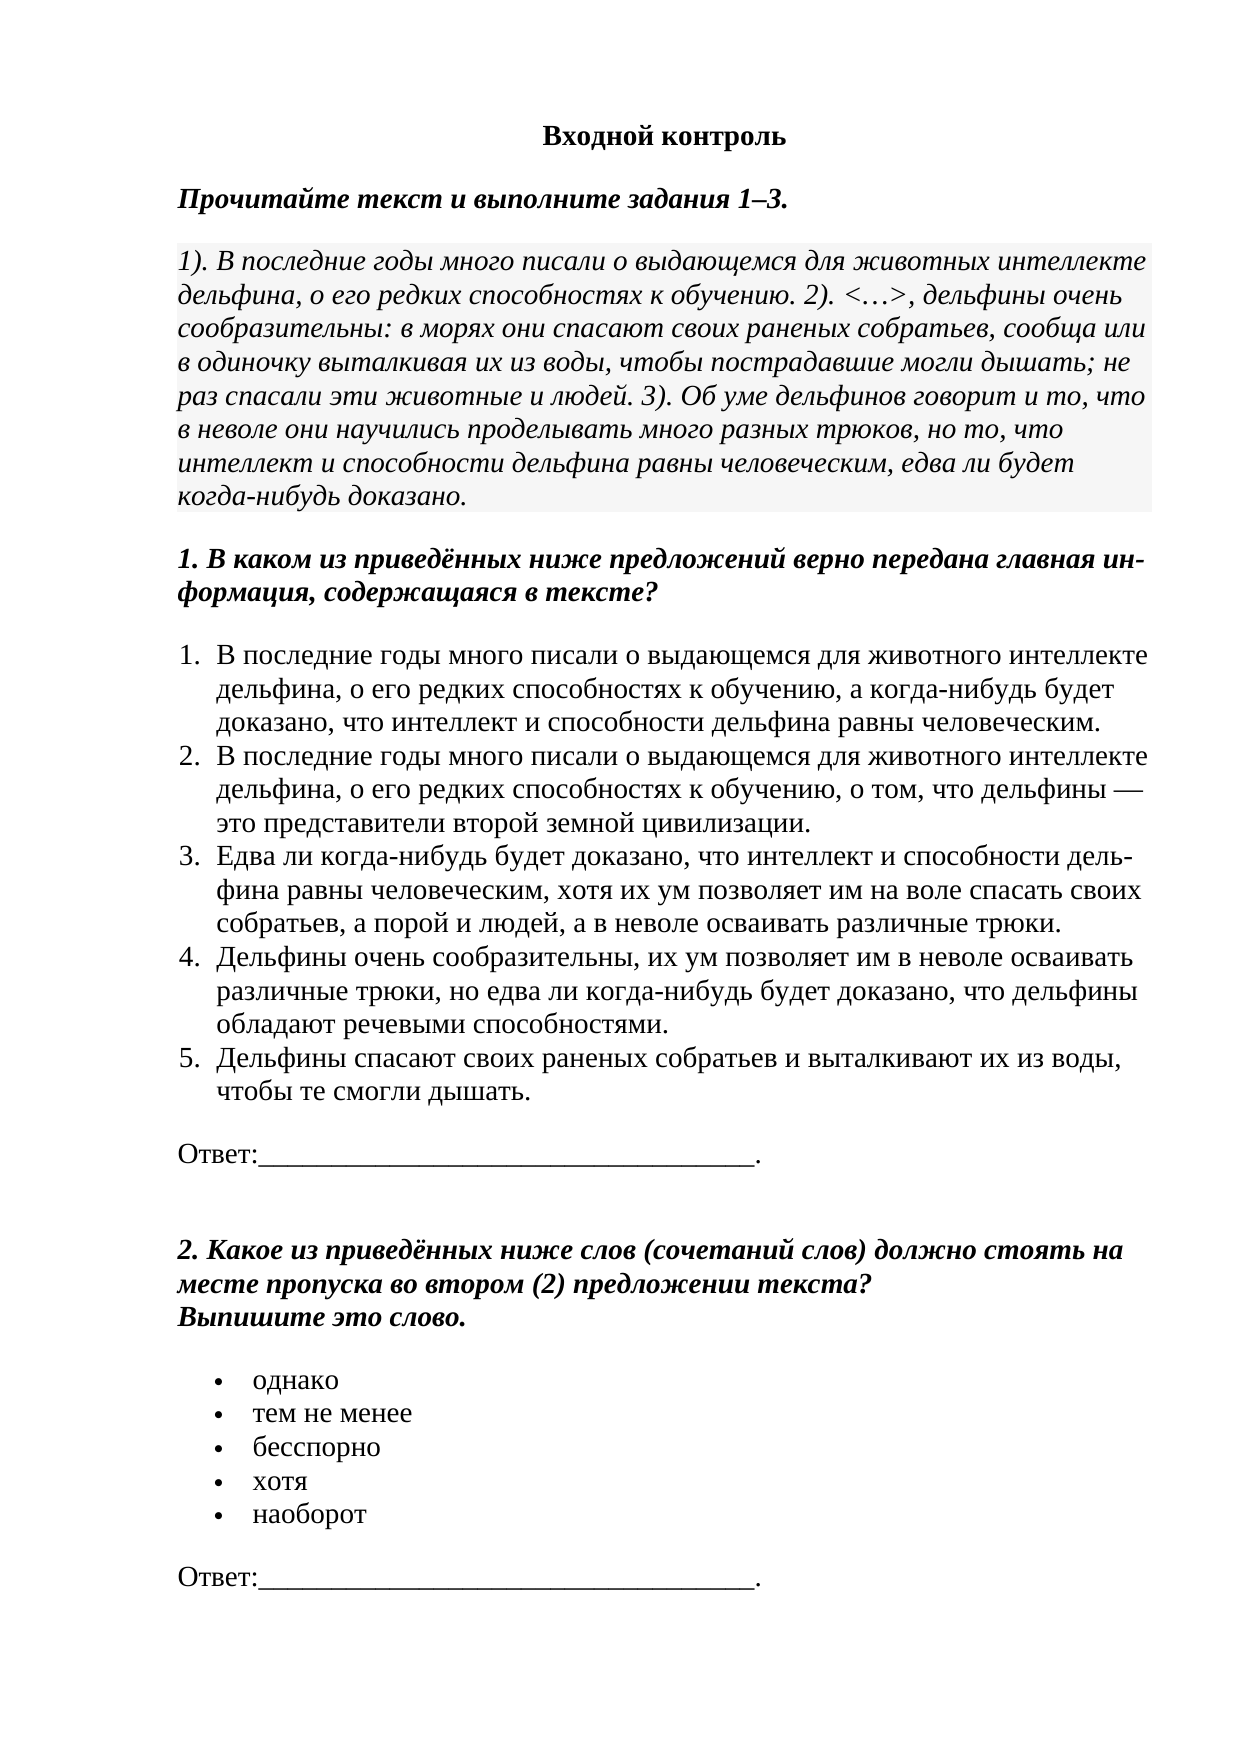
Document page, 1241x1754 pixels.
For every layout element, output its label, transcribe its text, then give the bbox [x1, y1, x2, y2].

text 2. Какое из приведённых ниже слов (сочетаний слов) должно стоять на месте пропуска во втором (2) предложении текста? Выпишите это слово. [177, 1232, 1152, 1333]
list Дельфины спасают своих раненых собратьев и выталкивают их из воды, чтобы те смогли дышать. [179, 1040, 1152, 1107]
text Ответ:__________________________________. [177, 1559, 1152, 1626]
list Дельфины очень сообразительны, их ум позволяет им в неволе осваивать различные трюки, но едва ли когда-нибудь будет доказано, что дельфины обладают речевыми способностями. [179, 939, 1152, 1040]
list однако [215, 1362, 1152, 1396]
list Едва ли когда-нибудь будет доказано, что интеллект и способности дельфина равны человеческим, хотя их ум позволяет им на воле спасать своих собратьев, а порой и людей, а в неволе осваивать различные трюки. [179, 838, 1152, 939]
list В последние годы много писали о выдающемся для животного интеллекте дельфина, о его редких способностях к обучению, а когда-нибудь будет доказано, что интеллект и способности дельфина равны человеческим. [179, 637, 1152, 738]
text Прочитайте текст и выполните задания 1–3. [177, 181, 1152, 214]
list наоборот [215, 1496, 1152, 1530]
list В последние годы много писали о выдающемся для животного интеллекте дельфина, о его редких способностях к обучению, о том, что дельфины — это представители второй земной цивилизации. [179, 738, 1152, 838]
list тем не менее [215, 1396, 1152, 1429]
text Входной контроль [177, 118, 1152, 152]
text 1). В последние годы много писали о выдающемся для животных интеллекте дельфина, о его редких способностях к обучению. 2). <…>, дельфины очень сообразительны: в морях они спасают своих раненых собратьев, сообща или в одиночку выталкивая их из воды, чтобы пострадавшие могли дышать; не раз спасали эти животные и людей. 3). Об уме дельфинов говорит и то, что в неволе они научились проделывать много разных трюков, но то, что интеллект и способности дельфина равны человеческим, едва ли будет когда-нибудь доказано. [177, 243, 1152, 512]
list бесспорно [215, 1429, 1152, 1463]
text 1. В каком из приведённых ниже предложений верно передана главная информация, содержащаяся в тексте? [177, 541, 1152, 608]
text Ответ:__________________________________. [177, 1136, 1152, 1203]
list хотя [215, 1463, 1152, 1496]
